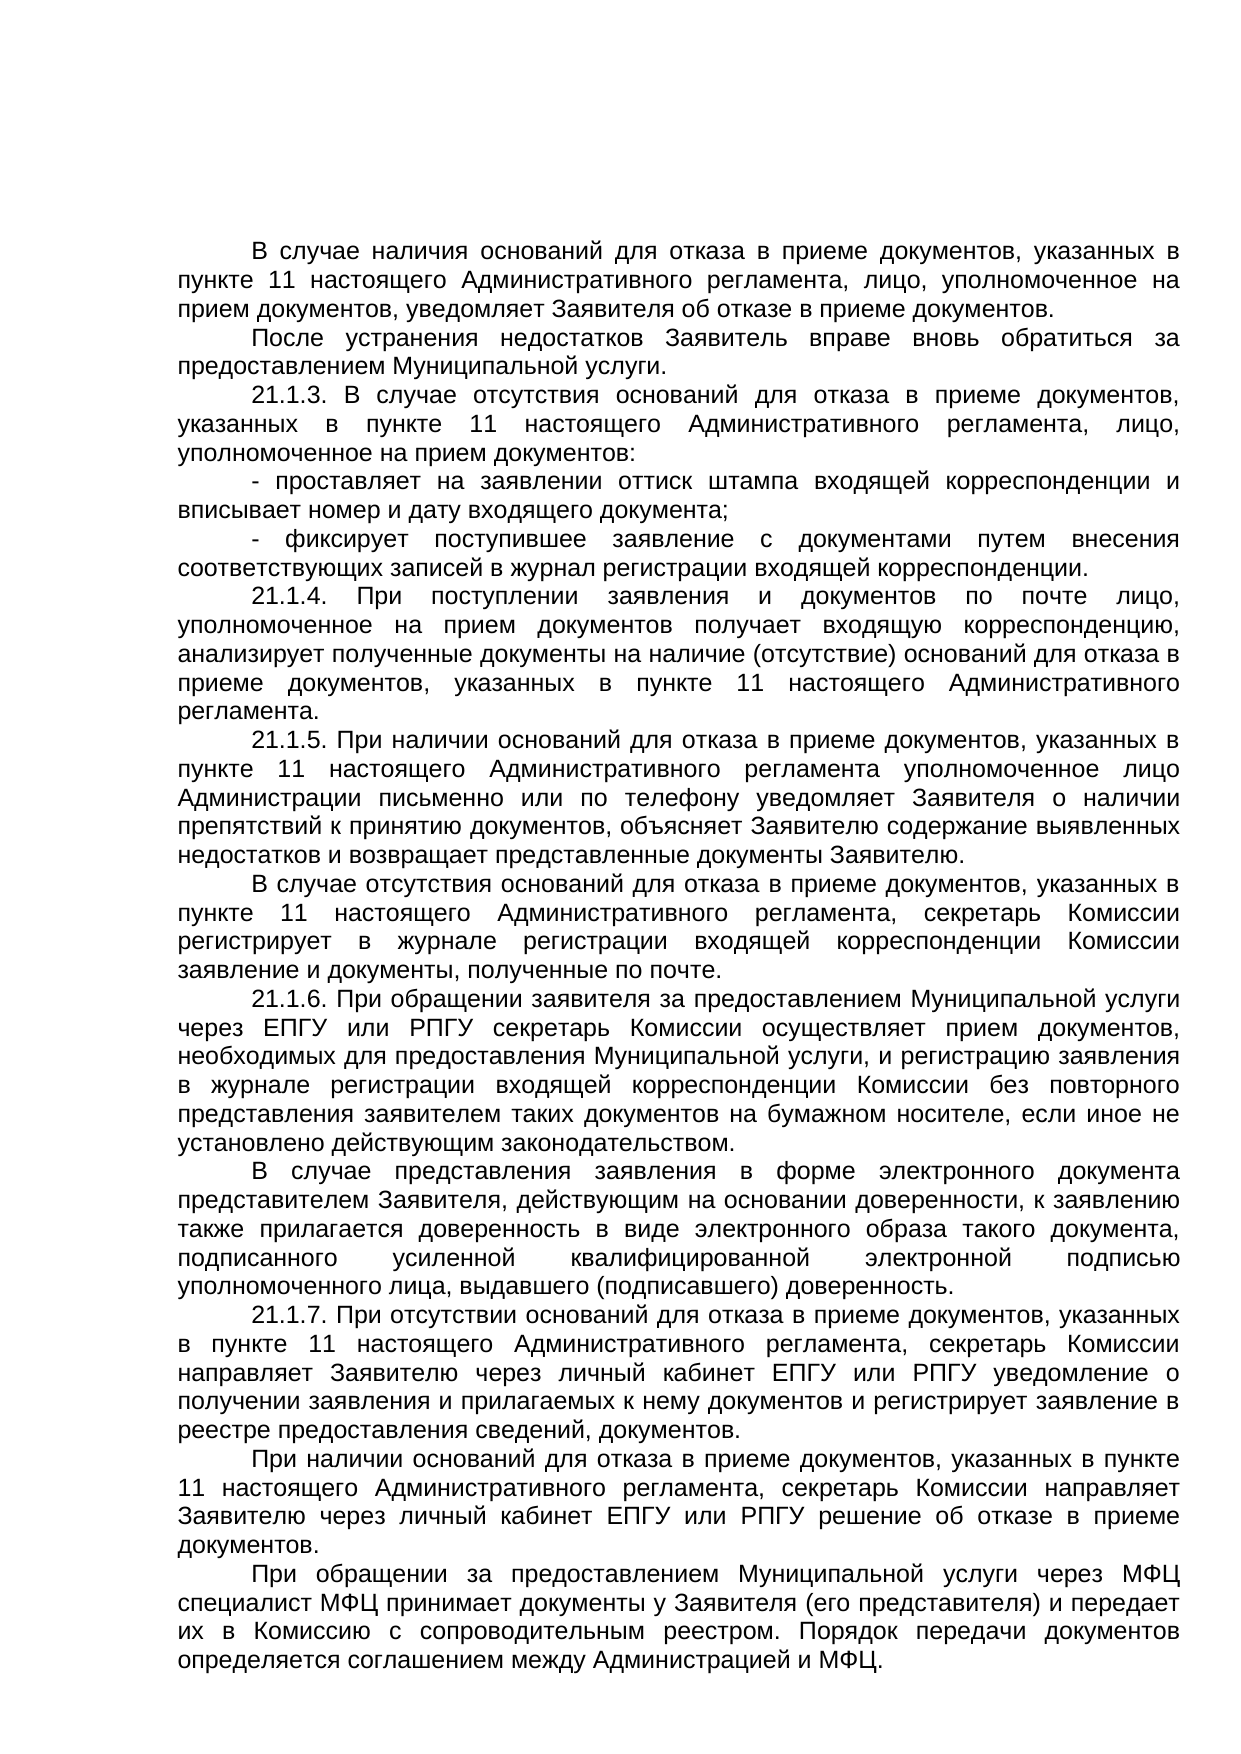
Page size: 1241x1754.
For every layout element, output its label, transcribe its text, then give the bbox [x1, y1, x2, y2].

text В случае отсутствия оснований для отказа в приеме документов, указанных в пункте 11 настоящего Административного регламента, секретарь Комиссии регистрирует в журнале регистрации входящей корреспонденции Комиссии заявление и документы, полученные по почте. [177, 869, 1181, 984]
text При наличии оснований для отказа в приеме документов, указанных в пункте 11 настоящего Административного регламента, секретарь Комиссии направляет Заявителю через личный кабинет ЕПГУ или РПГУ решение об отказе в приеме документов. [177, 1444, 1181, 1559]
text В случае наличия оснований для отказа в приеме документов, указанных в пункте 11 настоящего Административного регламента, лицо, уполномоченное на прием документов, уведомляет Заявителя об отказе в приеме документов. [177, 236, 1181, 322]
text 21.1.3. В случае отсутствия оснований для отказа в приеме документов, указанных в пункте 11 настоящего Административного регламента, лицо, уполномоченное на прием документов: [177, 380, 1181, 466]
text 21.1.4. При поступлении заявления и документов по почте лицо, уполномоченное на прием документов получает входящую корреспонденцию, анализирует полученные документы на наличие (отсутствие) оснований для отказа в приеме документов, указанных в пункте 11 настоящего Административного регламента. [177, 581, 1181, 725]
text 21.1.6. При обращении заявителя за предоставлением Муниципальной услуги через ЕПГУ или РПГУ секретарь Комиссии осуществляет прием документов, необходимых для предоставления Муниципальной услуги, и регистрацию заявления в журнале регистрации входящей корреспонденции Комиссии без повторного представления заявителем таких документов на бумажном носителе, если иное не установлено действующим законодательством. [177, 984, 1181, 1156]
text 21.1.5. При наличии оснований для отказа в приеме документов, указанных в пункте 11 настоящего Административного регламента уполномоченное лицо Администрации письменно или по телефону уведомляет Заявителя о наличии препятствий к принятию документов, объясняет Заявителю содержание выявленных недостатков и возвращает представленные документы Заявителю. [177, 725, 1181, 869]
text После устранения недостатков Заявитель вправе вновь обратиться за предоставлением Муниципальной услуги. [177, 322, 1181, 380]
text - проставляет на заявлении оттиск штампа входящей корреспонденции и вписывает номер и дату входящего документа; [177, 466, 1181, 524]
text 21.1.7. При отсутствии оснований для отказа в приеме документов, указанных в пункте 11 настоящего Административного регламента, секретарь Комиссии направляет Заявителю через личный кабинет ЕПГУ или РПГУ уведомление о получении заявления и прилагаемых к нему документов и регистрирует заявление в реестре предоставления сведений, документов. [177, 1300, 1181, 1444]
text В случае представления заявления в форме электронного документа представителем Заявителя, действующим на основании доверенности, к заявлению также прилагается доверенность в виде электронного образа такого документа, подписанного усиленной квалифицированной электронной подписью уполномоченного лица, выдавшего (подписавшего) доверенность. [177, 1156, 1181, 1300]
text - фиксирует поступившее заявление с документами путем внесения соответствующих записей в журнал регистрации входящей корреспонденции. [177, 524, 1181, 581]
text При обращении за предоставлением Муниципальной услуги через МФЦ специалист МФЦ принимает документы у Заявителя (его представителя) и передает их в Комиссию с сопроводительным реестром. Порядок передачи документов определяется соглашением между Администрацией и МФЦ. [177, 1559, 1181, 1674]
